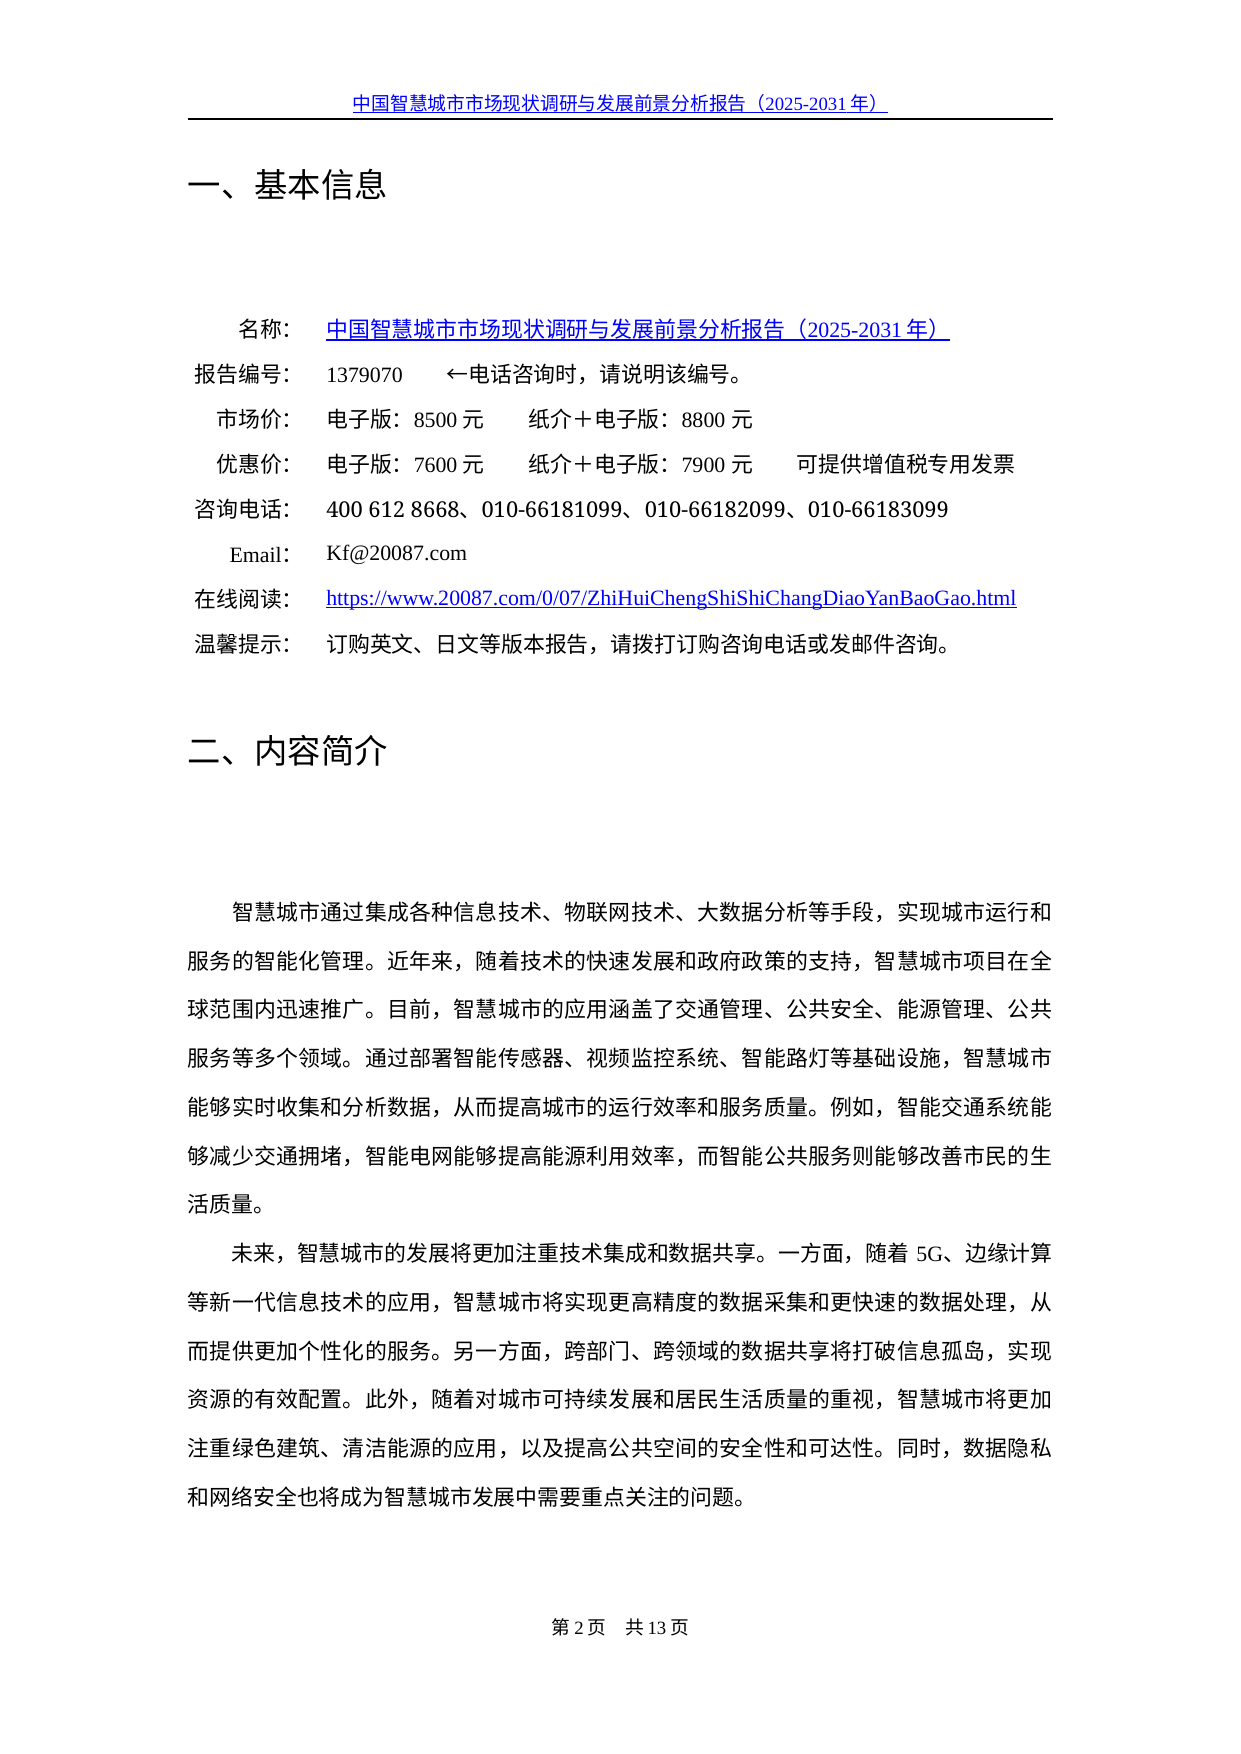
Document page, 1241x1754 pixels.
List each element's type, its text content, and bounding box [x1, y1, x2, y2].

table_cell 400 612 8668、010-66181099、010-66182099、010-66183099 [315, 492, 1073, 537]
table_cell 报告编号： [167, 357, 315, 402]
table_cell [315, 582, 1073, 627]
table_cell 咨询电话： [167, 492, 315, 537]
table_cell 温馨提示： [167, 627, 315, 672]
table_cell 优惠价： [167, 447, 315, 492]
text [187, 894, 1053, 1512]
table_cell 市场价： [167, 402, 315, 447]
table_cell 1379070 ←电话咨询时，请说明该编号。 [315, 357, 1073, 402]
table_cell 订购英文、日文等版本报告，请拨打订购咨询电话或发邮件咨询。 [315, 627, 1073, 672]
table_cell 电子版：7600 元 纸介＋电子版：7900 元 可提供增值税专用发票 [315, 447, 1073, 492]
table_header 名称： [167, 312, 315, 357]
table_cell Email： [167, 537, 315, 582]
table_header 中国智慧城市市场现状调研与发展前景分析报告（2025-2031年） [315, 312, 1073, 357]
table_cell 在线阅读： [167, 582, 315, 627]
table_cell Kf@20087.com [315, 537, 1073, 582]
table_cell 电子版：8500 元 纸介＋电子版：8800 元 [315, 402, 1073, 447]
title 二、内容简介 [187, 717, 1053, 782]
title 一、基本信息 [187, 150, 1053, 215]
